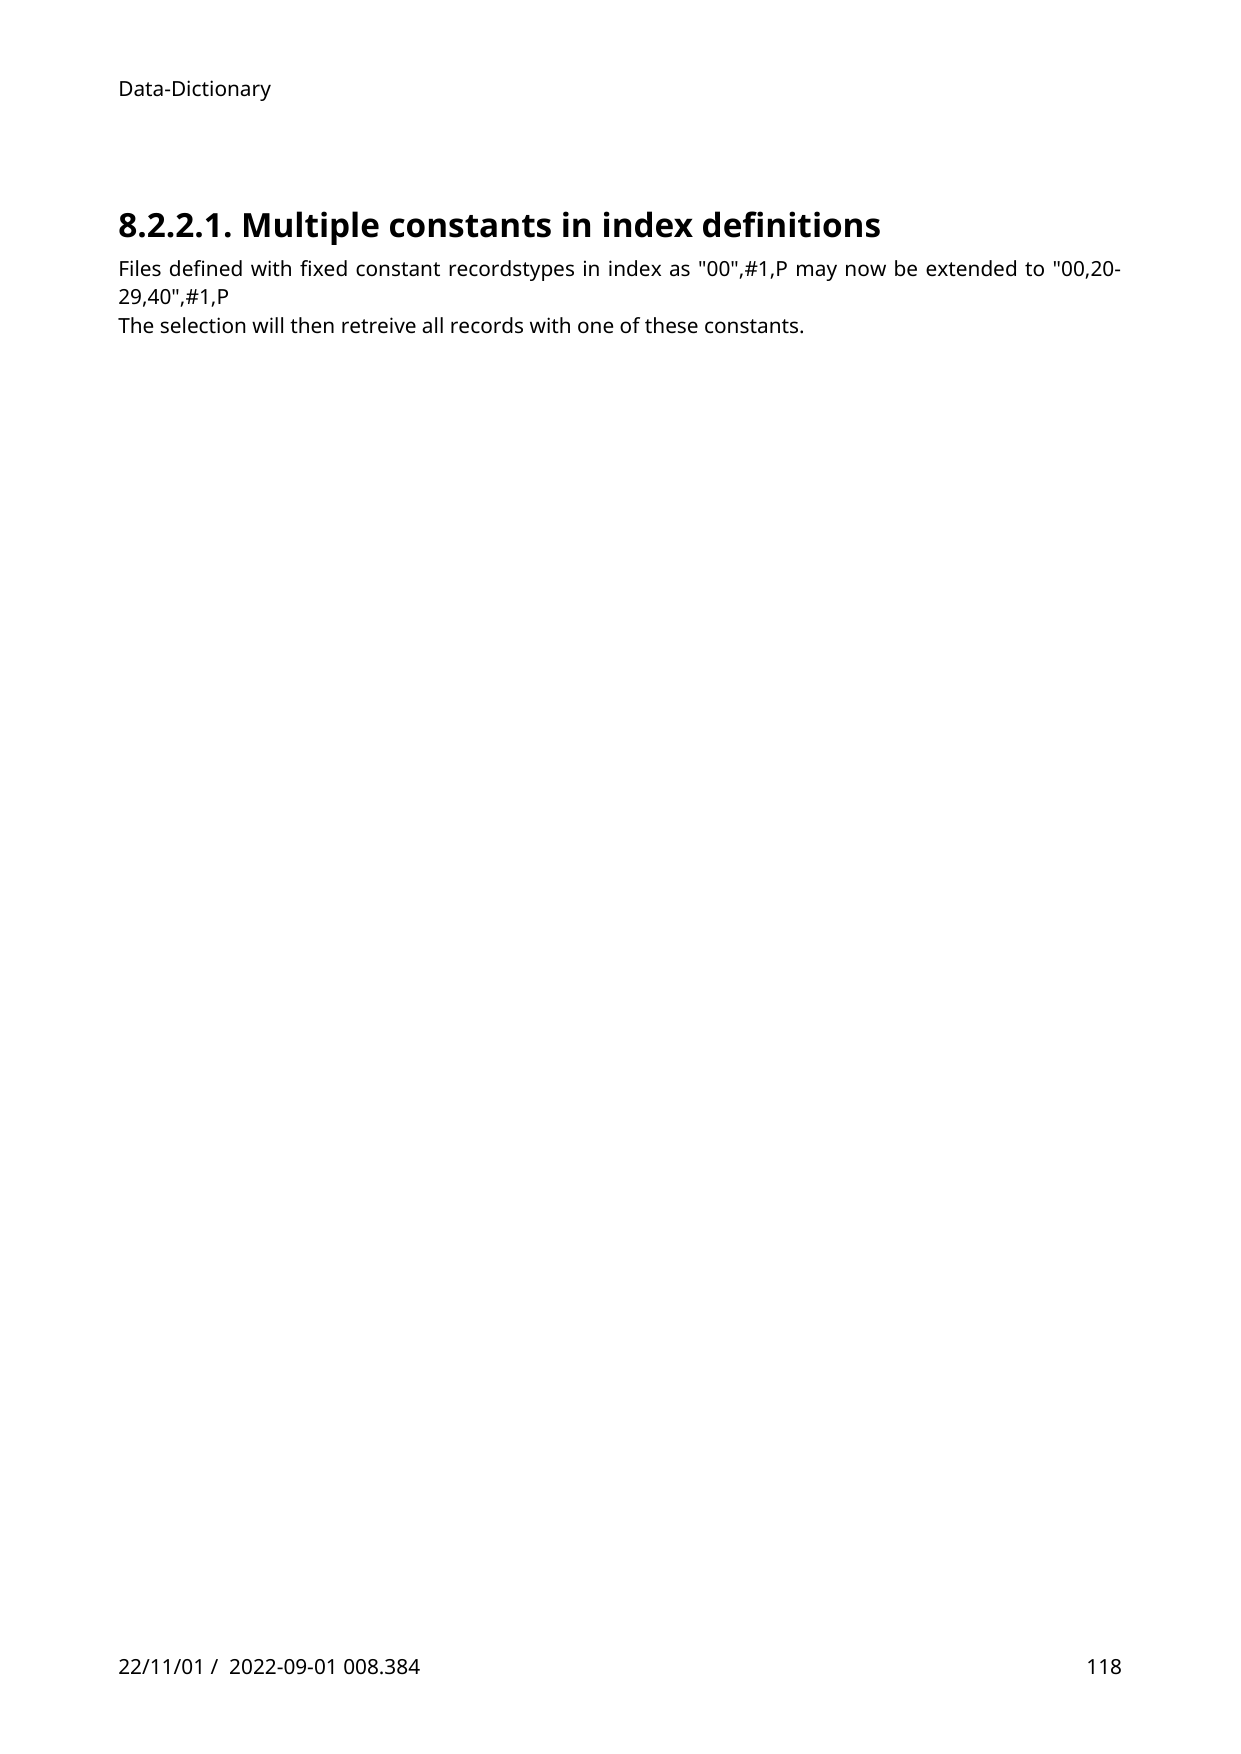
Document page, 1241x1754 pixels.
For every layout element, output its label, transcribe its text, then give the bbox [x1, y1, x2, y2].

text The selection will then retreive all records with one of these constants. [118, 311, 1122, 339]
text Files defined with fixed constant recordstypes in index as "00",#1,P may now be extended to "00,20-29,40",#1,P [118, 254, 1122, 311]
subtitle 8.2.2.1. Multiple constants in index definitions [118, 202, 1122, 248]
